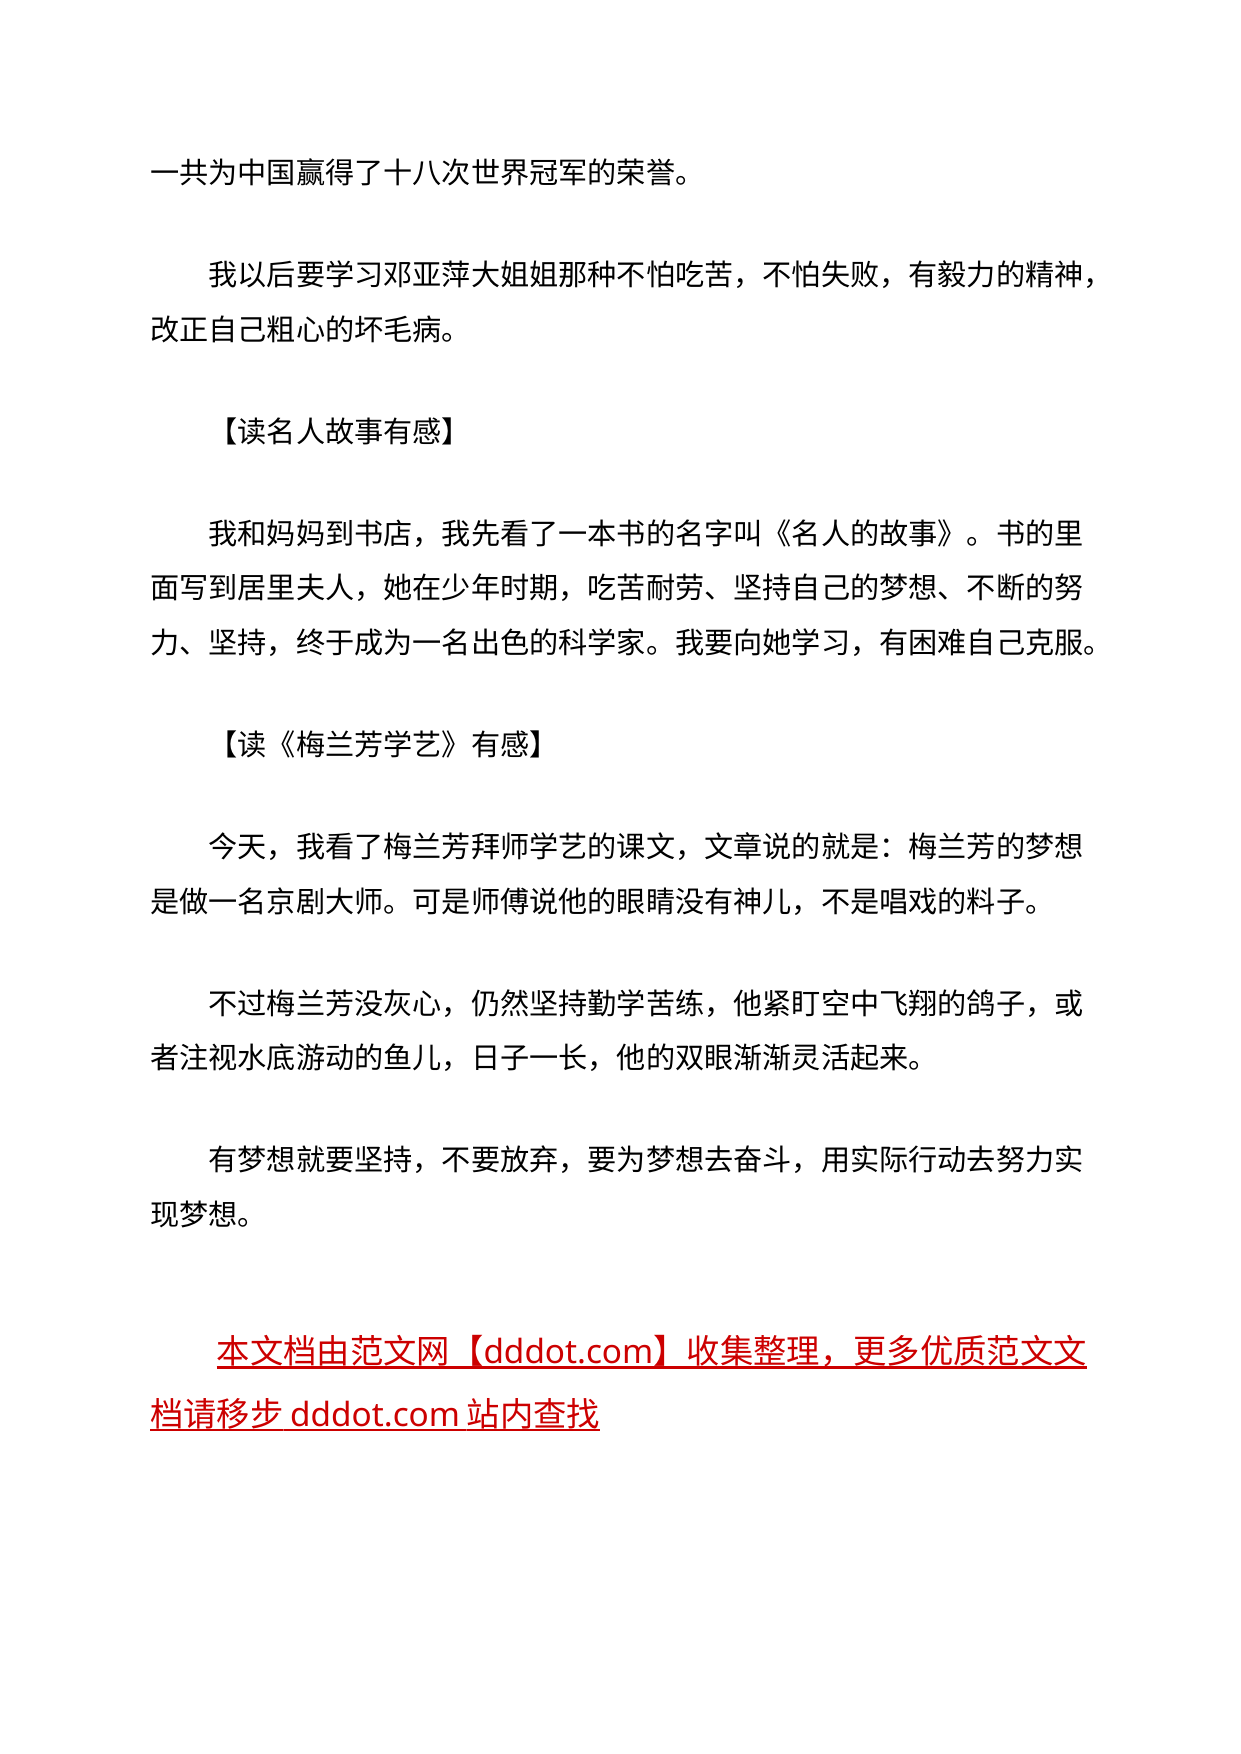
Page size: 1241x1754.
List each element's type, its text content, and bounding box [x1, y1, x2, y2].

text 【读名人故事有感】 [150, 408, 1090, 451]
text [150, 150, 1090, 192]
text 不过梅兰芳没灰心，仍然坚持勤学苦练，他紧盯空中飞翔的鸽子，或者注视水底游动的鱼儿，日子一长，他的双眼渐渐灵活起来。 [150, 980, 1090, 1077]
text 今天，我看了梅兰芳拜师学艺的课文，文章说的就是：梅兰芳的梦想是做一名京剧大师。可是师傅说他的眼睛没有神儿，不是唱戏的料子。 [150, 823, 1090, 921]
text 我以后要学习邓亚萍大姐姐那种不怕吃苦，不怕失败，有毅力的精神，改正自己粗心的坏毛病。 [150, 252, 1090, 349]
text 有梦想就要坚持，不要放弃，要为梦想去奋斗，用实际行动去努力实现梦想。 [150, 1137, 1090, 1234]
text 【读《梅兰芳学艺》有感】 [150, 722, 1090, 764]
text 本文档由范文网【dddot.com】收集整理，更多优质范文文档请移步dddot.com站内查找 [150, 1325, 1090, 1436]
text 我和妈妈到书店，我先看了一本书的名字叫《名人的故事》。书的里面写到居里夫人，她在少年时期，吃苦耐劳、坚持自己的梦想、不断的努力、坚持，终于成为一名出色的科学家。我要向她学习，有困难自己克服。 [150, 510, 1090, 662]
